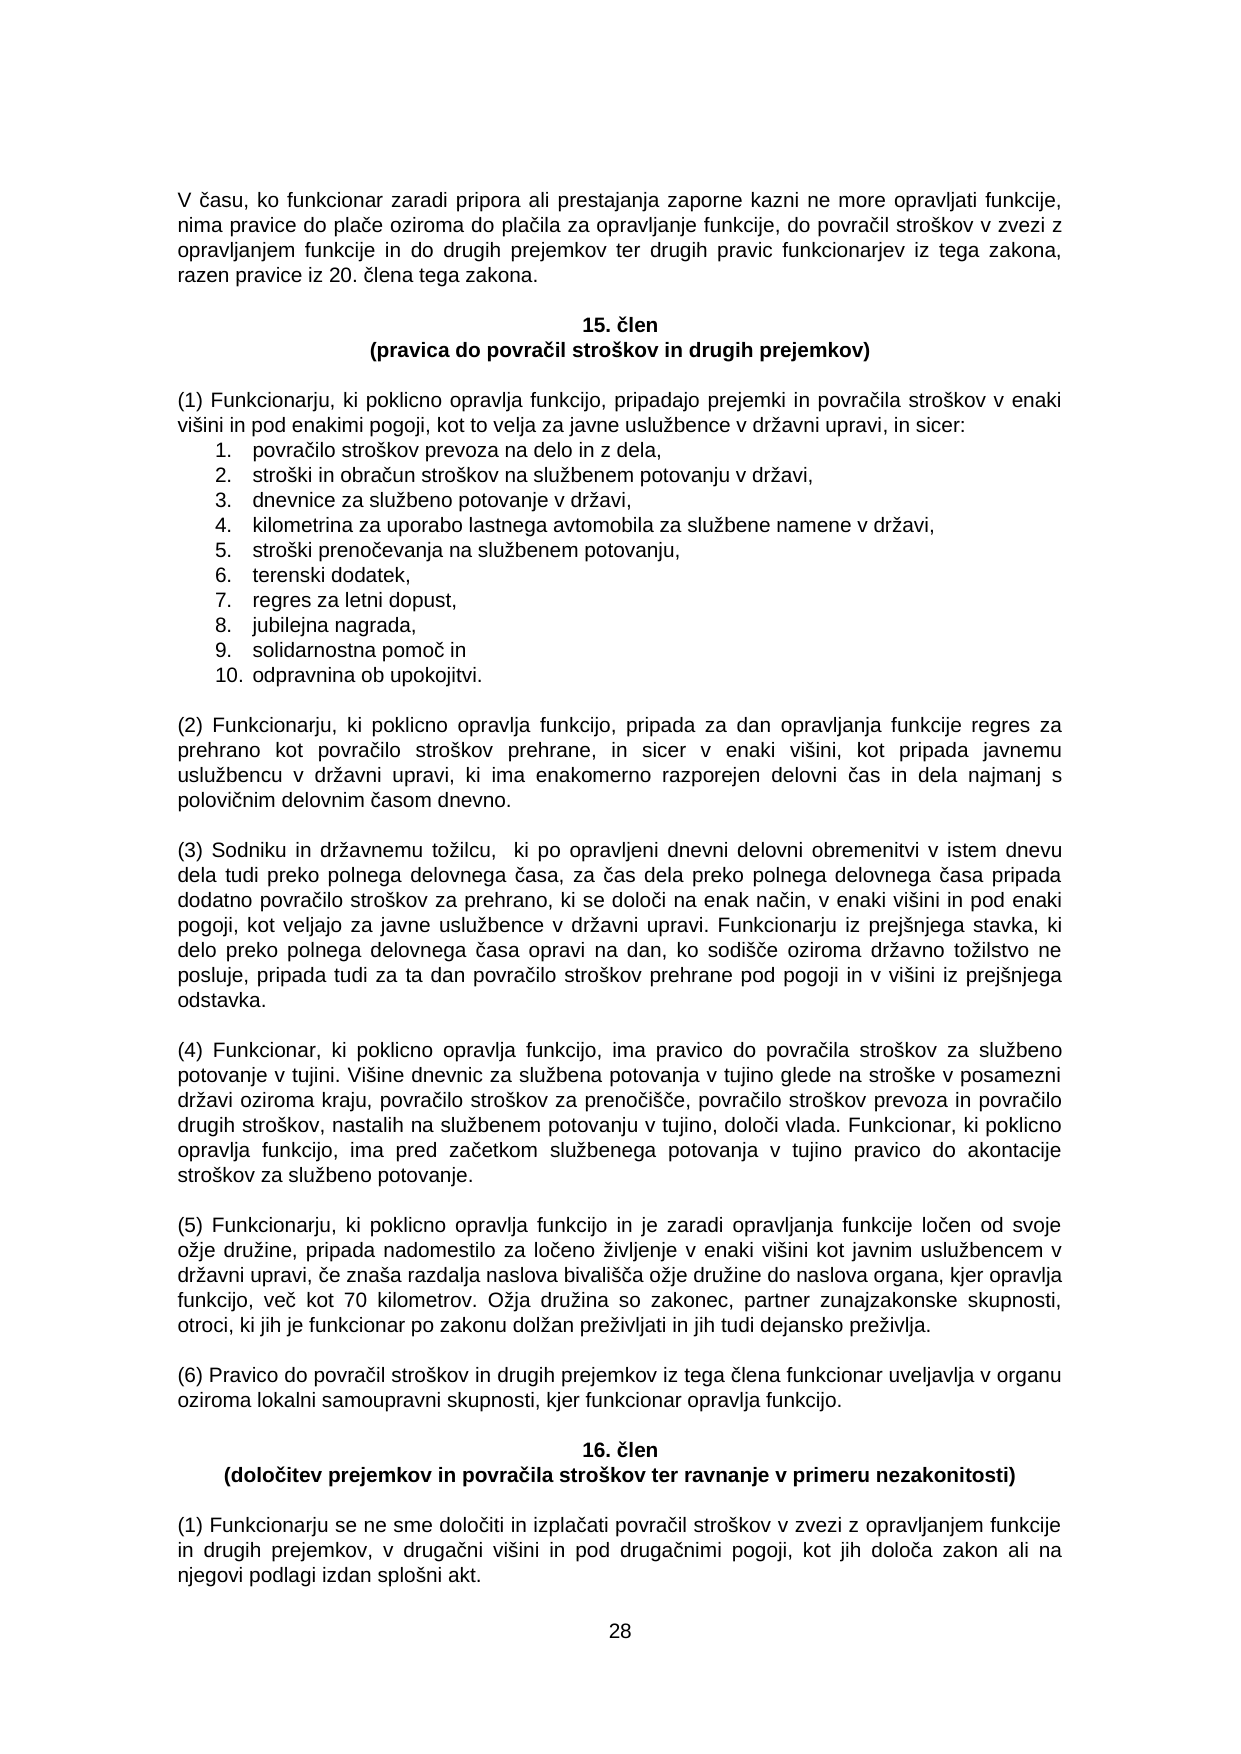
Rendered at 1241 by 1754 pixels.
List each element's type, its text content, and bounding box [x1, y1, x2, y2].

list kilometrina za uporabo lastnega avtomobila za službene namene v državi, [215, 512, 1063, 537]
list stroški prenočevanja na službenem potovanju, [215, 537, 1063, 562]
text (pravica do povračil stroškov in drugih prejemkov) [177, 337, 1063, 362]
list regres za letni dopust, [215, 587, 1063, 612]
text (1) Funkcionarju se ne sme določiti in izplačati povračil stroškov v zvezi z opravljanjem funkcije in drugih prejemkov, v drugačni višini in pod drugačnimi pogoji, kot jih določa zakon ali na njegovi podlagi izdan splošni akt. [177, 1512, 1063, 1587]
text V času, ko funkcionar zaradi pripora ali prestajanja zaporne kazni ne more opravljati funkcije, nima pravice do plače oziroma do plačila za opravljanje funkcije, do povračil stroškov v zvezi z opravljanjem funkcije in do drugih prejemkov ter drugih pravic funkcionarjev iz tega zakona, razen pravice iz 20. člena tega zakona. [177, 262, 1063, 287]
text 15. člen [177, 312, 1063, 337]
text (določitev prejemkov in povračila stroškov ter ravnanje v primeru nezakonitosti) [177, 1462, 1063, 1487]
list povračilo stroškov prevoza na delo in z dela, [215, 437, 1063, 462]
list odpravnina ob upokojitvi. [215, 662, 1063, 687]
text (1) Funkcionarju, ki poklicno opravlja funkcijo, pripadajo prejemki in povračila stroškov v enaki višini in pod enakimi pogoji, kot to velja za javne uslužbence v državni upravi, in sicer: [177, 387, 1063, 437]
list dnevnice za službeno potovanje v državi, [215, 487, 1063, 512]
list terenski dodatek, [215, 562, 1063, 587]
text 16. člen [177, 1437, 1063, 1462]
text (4) Funkcionar, ki poklicno opravlja funkcijo, ima pravico do povračila stroškov za službeno potovanje v tujini. Višine dnevnic za službena potovanja v tujino glede na stroške v posamezni državi oziroma kraju, povračilo stroškov za prenočišče, povračilo stroškov prevoza in povračilo drugih stroškov, nastalih na službenem potovanju v tujino, določi vlada. Funkcionar, ki poklicno opravlja funkcijo, ima pred začetkom službenega potovanja v tujino pravico do akontacije stroškov za službeno potovanje. [177, 1037, 1063, 1187]
text (6) Pravico do povračil stroškov in drugih prejemkov iz tega člena funkcionar uveljavlja v organu oziroma lokalni samoupravni skupnosti, kjer funkcionar opravlja funkcijo. [177, 1362, 1063, 1412]
list solidarnostna pomoč in [215, 637, 1063, 662]
text (2) Funkcionarju, ki poklicno opravlja funkcijo, pripada za dan opravljanja funkcije regres za prehrano kot povračilo stroškov prehrane, in sicer v enaki višini, kot pripada javnemu uslužbencu v državni upravi, ki ima enakomerno razporejen delovni čas in dela najmanj s polovičnim delovnim časom dnevno. [177, 712, 1063, 812]
text (3) Sodniku in državnemu tožilcu, ki po opravljeni dnevni delovni obremenitvi v istem dnevu dela tudi preko polnega delovnega časa, za čas dela preko polnega delovnega časa pripada dodatno povračilo stroškov za prehrano, ki se določi na enak način, v enaki višini in pod enaki pogoji, kot veljajo za javne uslužbence v državni upravi. Funkcionarju iz prejšnjega stavka, ki delo preko polnega delovnega časa opravi na dan, ko sodišče oziroma državno tožilstvo ne posluje, pripada tudi za ta dan povračilo stroškov prehrane pod pogoji in v višini iz prejšnjega odstavka. [177, 837, 1063, 1012]
text (5) Funkcionarju, ki poklicno opravlja funkcijo in je zaradi opravljanja funkcije ločen od svoje ožje družine, pripada nadomestilo za ločeno življenje v enaki višini kot javnim uslužbencem v državni upravi, če znaša razdalja naslova bivališča ožje družine do naslova organa, kjer opravlja funkcijo, več kot 70 kilometrov. Ožja družina so zakonec, partner zunajzakonske skupnosti, otroci, ki jih je funkcionar po zakonu dolžan preživljati in jih tudi dejansko preživlja. [177, 1212, 1063, 1337]
list stroški in obračun stroškov na službenem potovanju v državi, [215, 462, 1063, 487]
list jubilejna nagrada, [215, 612, 1063, 637]
